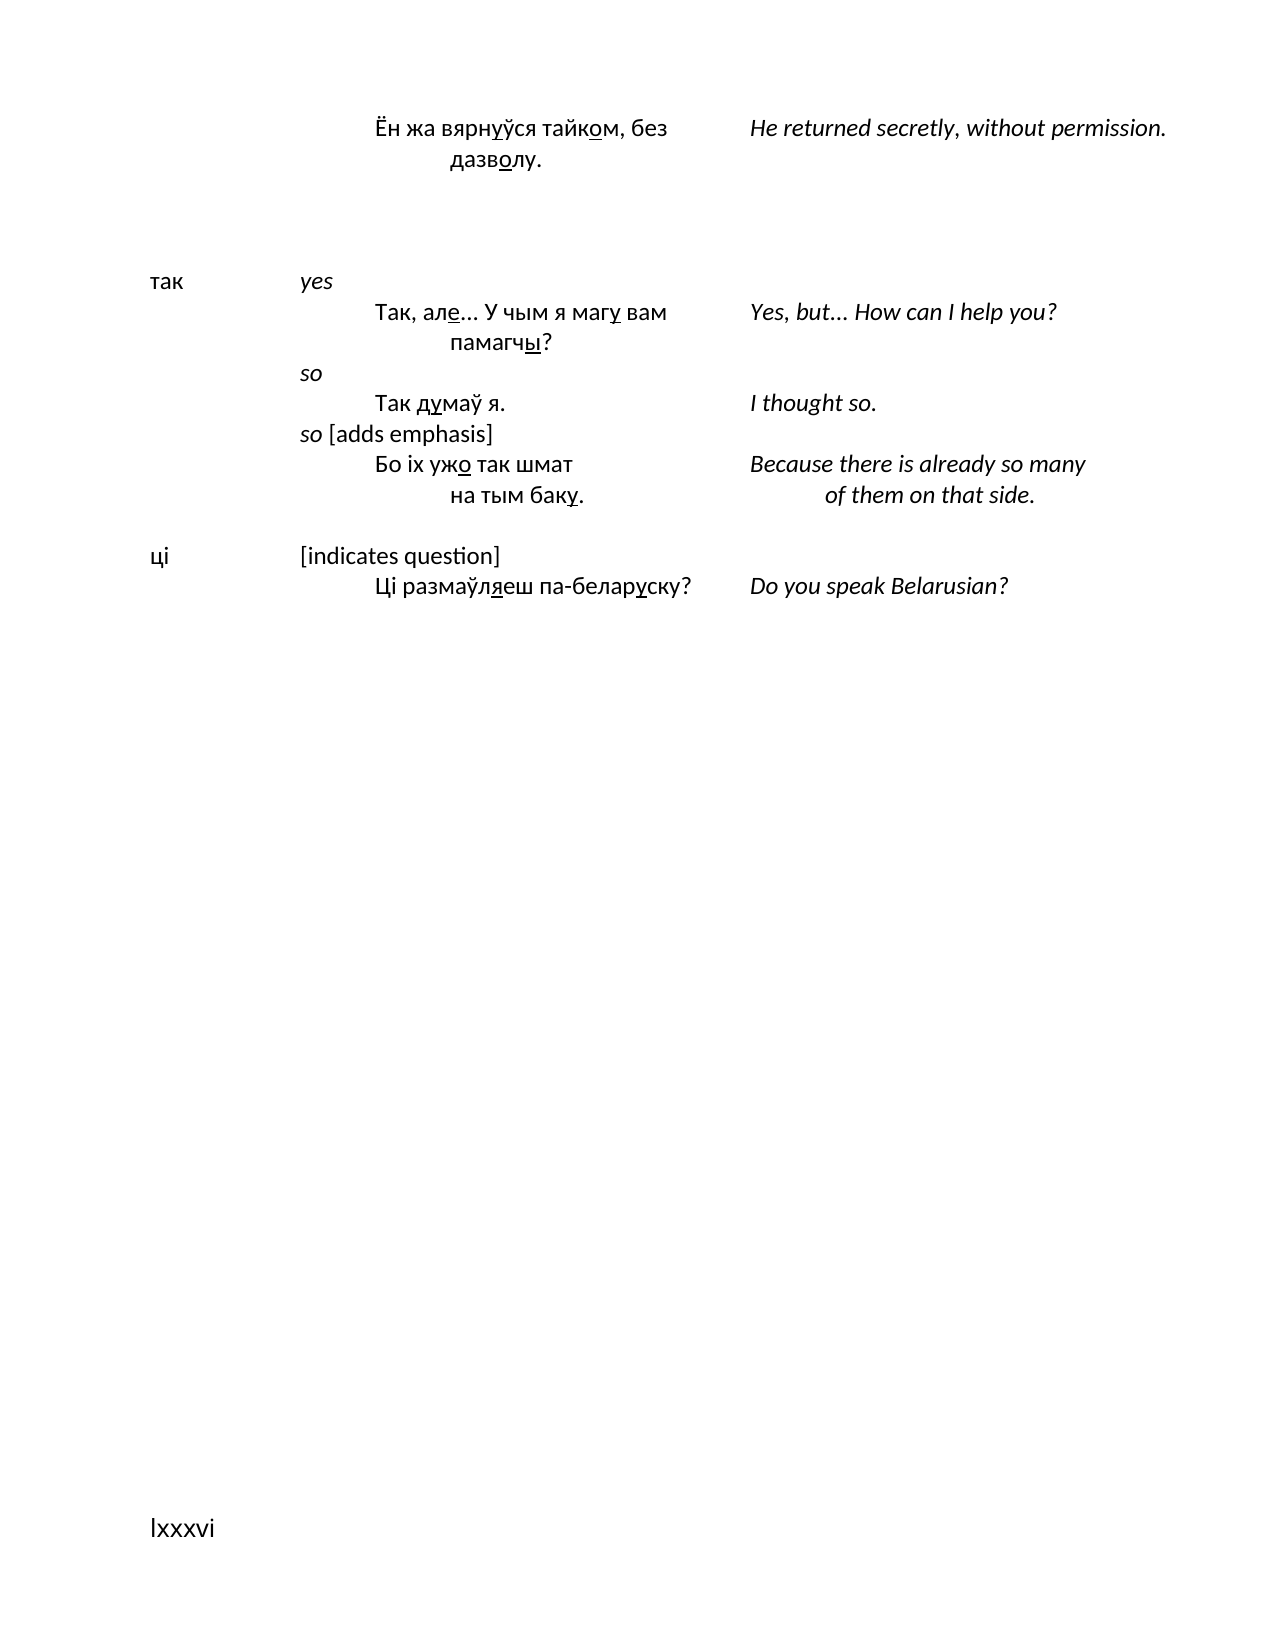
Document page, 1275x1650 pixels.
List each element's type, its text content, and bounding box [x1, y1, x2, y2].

text so [150, 357, 1200, 387]
text Бо іх ужо так шмат Because there is already so many [150, 448, 1200, 479]
text дазволу. [150, 143, 1200, 173]
text на тым баку. of them on that side. [150, 479, 1200, 509]
text памагчы? [150, 326, 1200, 357]
text Так, але... У чым я магу вам Yes, but... How can I help you? [150, 296, 1200, 326]
text Ён жа вярнуўся тайком, без He returned secretly, without permission. [150, 112, 1200, 143]
text так yes [150, 265, 1200, 296]
text so [adds emphasis] [150, 418, 1200, 448]
text ці [indicates question] [150, 540, 1200, 570]
text Так думаў я. I thought so. [150, 387, 1200, 418]
text Ці размаўляеш па-беларуску? Do you speak Belarusian? [150, 570, 1200, 601]
